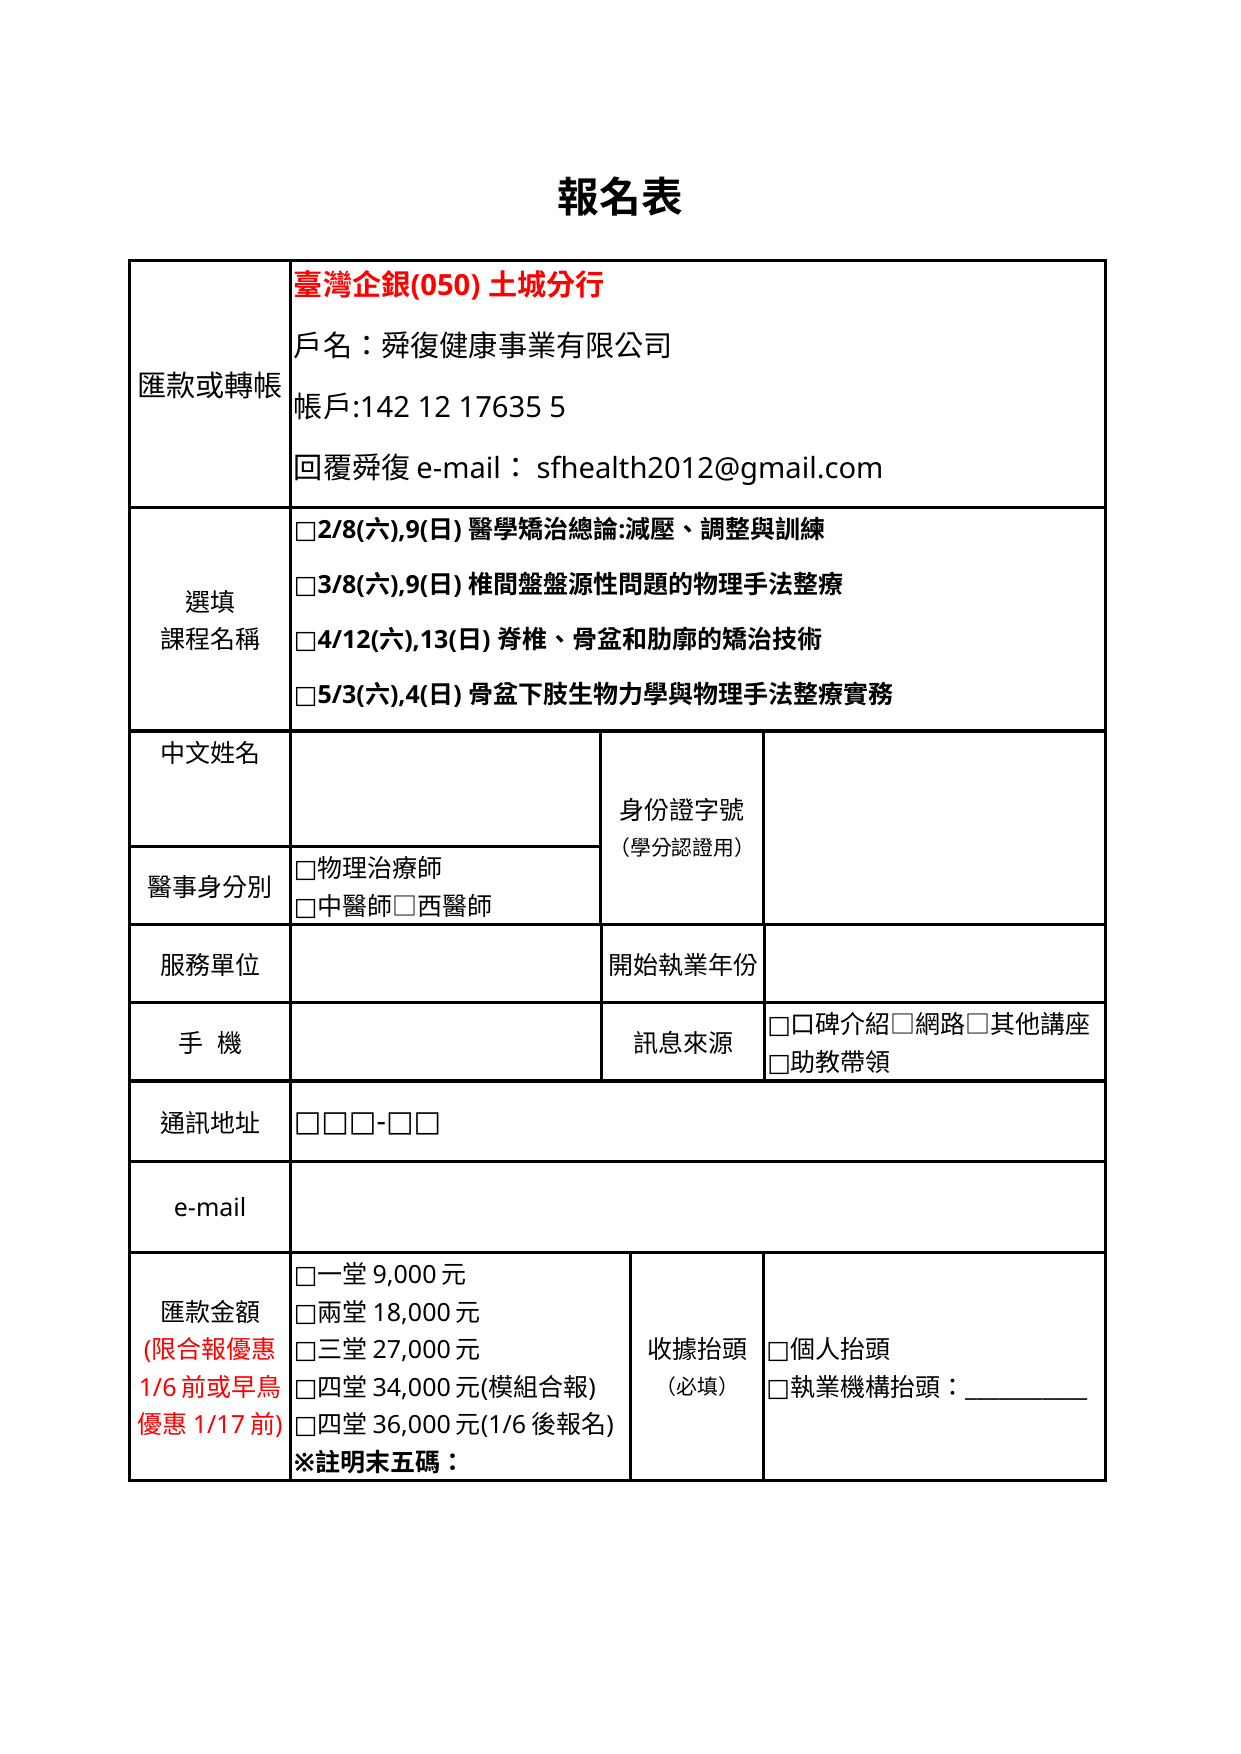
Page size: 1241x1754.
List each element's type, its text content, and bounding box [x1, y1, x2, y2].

table_cell □個人抬頭 □執業機構抬頭：___________ [765, 1254, 1104, 1479]
table_cell [292, 1163, 1104, 1251]
table_cell [292, 926, 600, 1001]
text 報名表 [187, 164, 1053, 225]
table_cell 選填 課程名稱 [131, 509, 289, 729]
table_cell 收據抬頭 （必填） [632, 1254, 762, 1479]
table_cell e-mail [131, 1163, 289, 1251]
table_cell 通訊地址 [131, 1083, 289, 1160]
table_cell □口碑介紹□網路□其他講座 □助教帶領 [766, 1004, 1104, 1079]
table_cell [292, 1004, 600, 1079]
table_cell □□□-□□ [292, 1083, 1104, 1160]
table_cell 身份證字號 （學分認證用） [602, 733, 762, 923]
table_cell [766, 926, 1104, 1001]
table_cell □2/8(六),9(日) 醫學矯治總論:減壓、調整與訓練 □3/8(六),9(日) 椎間盤盤源性問題的物理手法整療 □4/12(六),13(日) 脊椎、骨盆和肋廓的矯治技術 □5/3(六),4(日) 骨盆下肢生物力學與物理手法整療實務 [292, 509, 1104, 729]
table_cell 開始執業年份 [603, 926, 763, 1001]
table_cell □一堂9,000元 □兩堂18,000元 □三堂27,000元 □四堂34,000元(模組合報) □四堂36,000元(1/6後報名) ※註明末五碼： [292, 1254, 629, 1479]
table_cell [292, 733, 599, 845]
table_cell 醫事身分別 [131, 848, 289, 923]
table_cell 匯款金額 (限合報優惠1/6前或早鳥優惠1/17前) [131, 1254, 289, 1479]
table_cell [765, 733, 1104, 923]
table_cell 中文姓名 [131, 733, 289, 845]
table_cell 手 機 [131, 1004, 289, 1079]
table_cell □物理治療師 □中醫師□西醫師 [292, 848, 599, 923]
table_header 匯款或轉帳 [131, 262, 289, 506]
table_header 臺灣企銀(050) 土城分行 戶名：舜復健康事業有限公司 帳戶:142 12 17635 5 回覆舜復e-mail： sfhealth2012@gmail.com [292, 262, 1104, 506]
table_cell 訊息來源 [603, 1004, 763, 1079]
table_cell 服務單位 [131, 926, 289, 1001]
